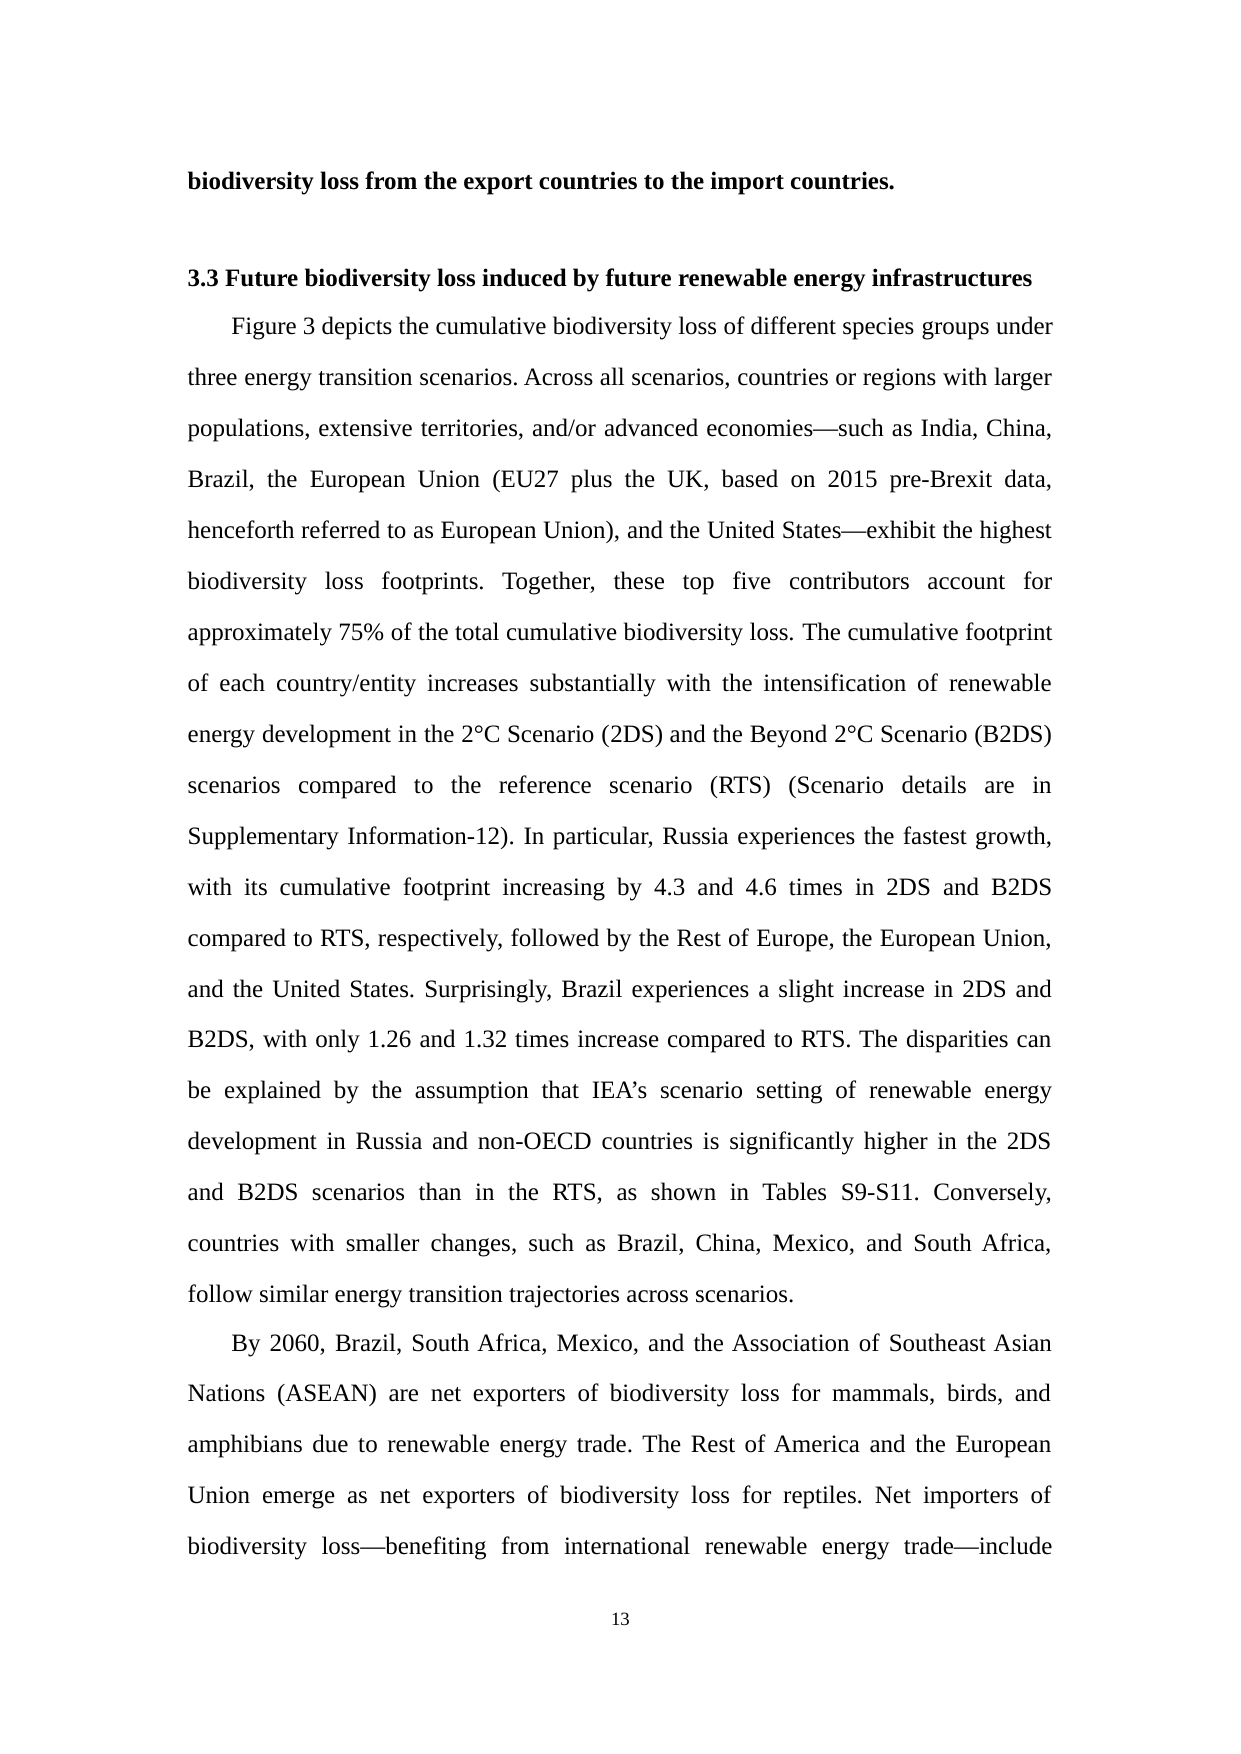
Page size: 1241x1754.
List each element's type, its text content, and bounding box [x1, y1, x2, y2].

text 3.3 Future biodiversity loss induced by future renewable energy infrastructures [187, 261, 1053, 294]
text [187, 1325, 1053, 1563]
text Figure 3 depicts the cumulative biodiversity loss of different species groups under three energy transition scenarios. Across all scenarios, countries or regions with larger populations, extensive territories, and/or advanced economies—such as India, China, Brazil, the European Union (EU27 plus the UK, based on 2015 pre-Brexit data, henceforth referred to as European Union), and the United States—exhibit the highest biodiversity loss footprints. Together, these top five contributors account for approximately 75% of the total cumulative biodiversity loss. The cumulative footprint of each country/entity increases substantially with the intensification of renewable energy development in the 2°C Scenario (2DS) and the Beyond 2°C Scenario (B2DS) scenarios compared to the reference scenario (RTS) (Scenario details are in Supplementary Information-12). In particular, Russia experiences the fastest growth, with its cumulative footprint increasing by 4.3 and 4.6 times in 2DS and B2DS compared to RTS, respectively, followed by the Rest of Europe, the European Union, and the United States. Surprisingly, Brazil experiences a slight increase in 2DS and B2DS, with only 1.26 and 1.32 times increase compared to RTS. The disparities can be explained by the assumption that IEA’s scenario setting of renewable energy development in Russia and non-OECD countries is significantly higher in the 2DS and B2DS scenarios than in the RTS, as shown in Tables S9-S11. Conversely, countries with smaller changes, such as Brazil, China, Mexico, and South Africa, follow similar energy transition trajectories across scenarios. [187, 309, 1053, 1311]
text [187, 164, 1053, 198]
